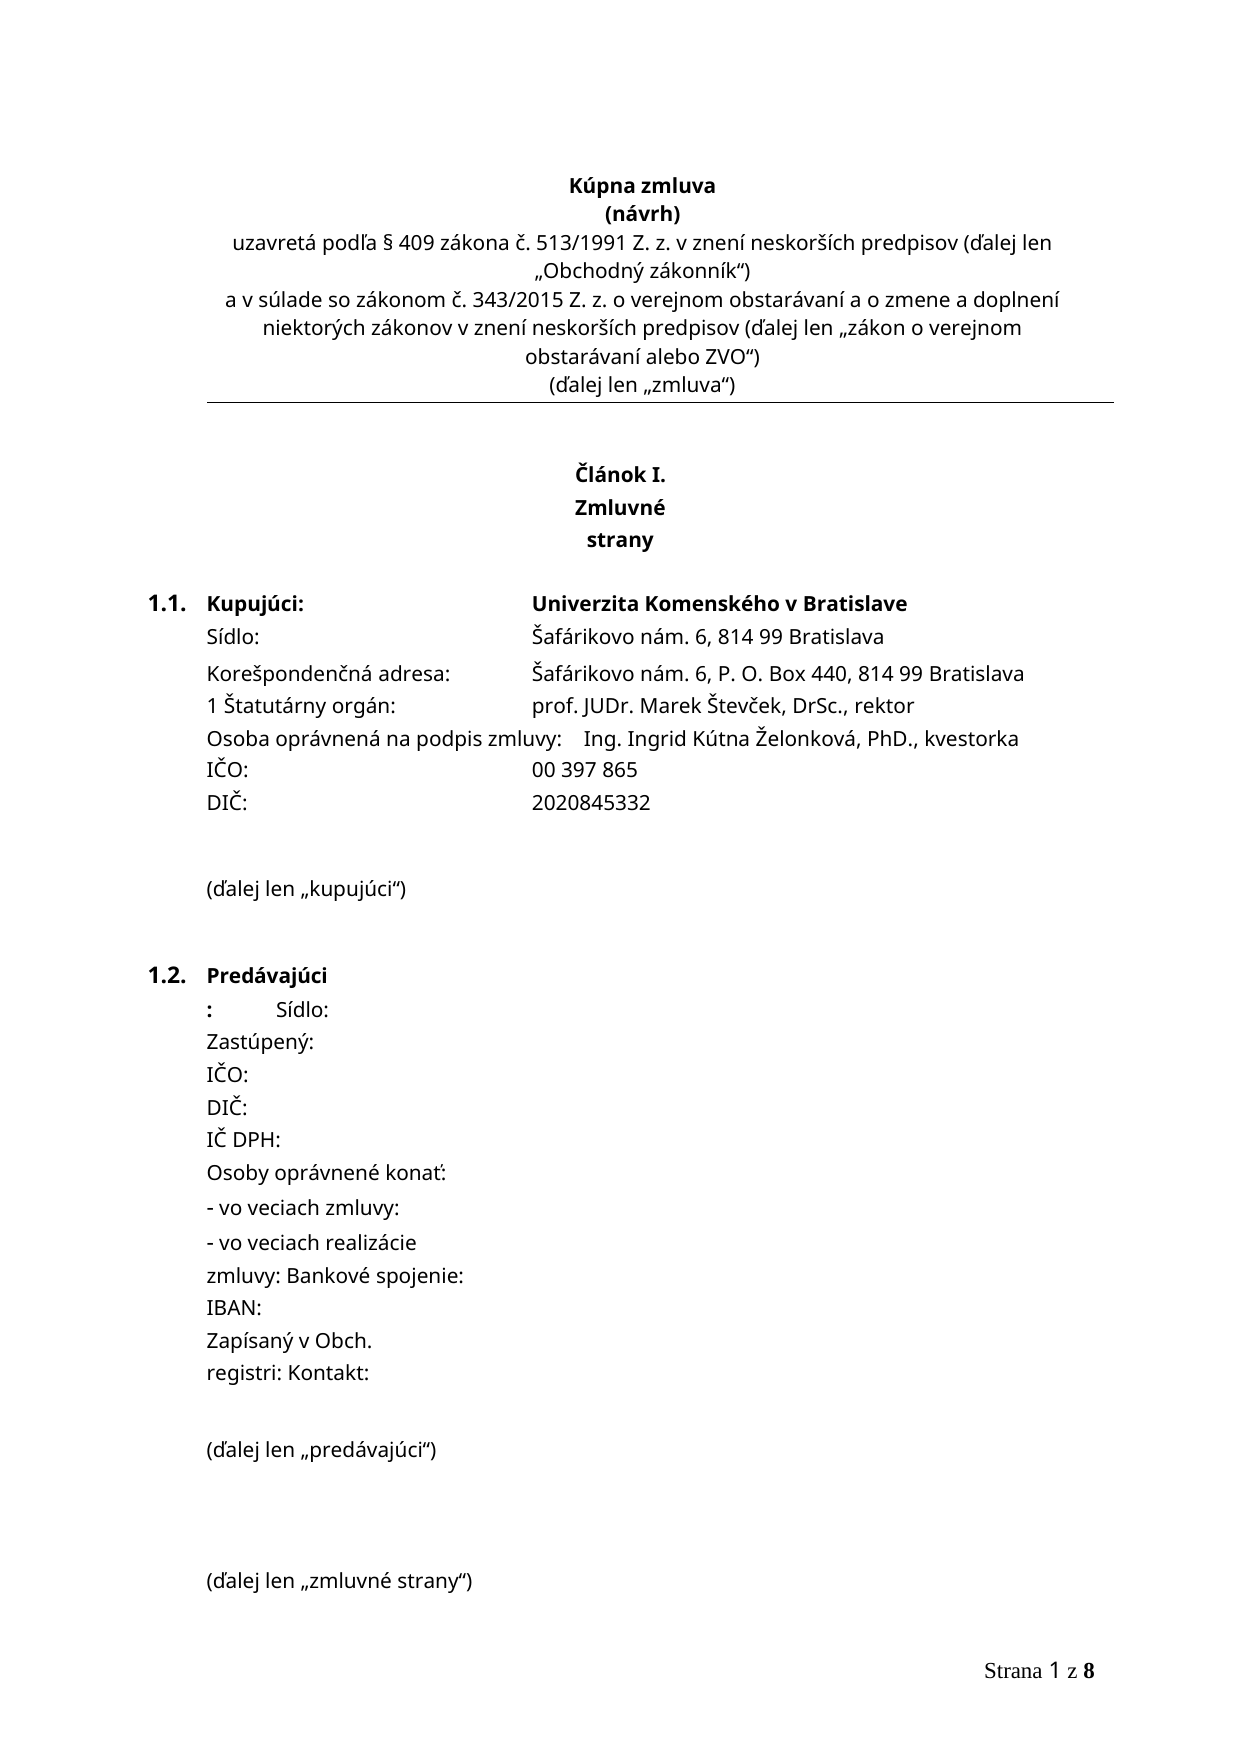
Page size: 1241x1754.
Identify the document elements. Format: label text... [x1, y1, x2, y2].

list Kupujúci: Univerzita Komenského v Bratislave [147, 587, 1107, 618]
text Osoby oprávnené konať: [206, 1158, 1107, 1186]
text DIČ: [206, 1093, 1107, 1121]
subtitle (návrh) [194, 199, 1091, 228]
text (ďalej len „zmluva“) [194, 370, 1091, 399]
list vo veciach zmluvy: [206, 1191, 1107, 1222]
list vo veciach realizácie zmluvy: Bankové spojenie: [206, 1226, 489, 1289]
text Zapísaný v Obch. registri: Kontakt: [206, 1326, 448, 1386]
text Korešpondenčná adresa: Šafárikovo nám. 6, P. O. Box 440, 814 99 Bratislava 1 Štatutárny orgán: prof. JUDr. Marek Števček, DrSc., rektor [206, 659, 1027, 720]
text (ďalej len „predávajúci“) [206, 1436, 1107, 1464]
text Osoba oprávnená na podpis zmluvy: Ing. Ingrid Kútna Želonková, PhD., kvestorka [206, 724, 1107, 752]
subtitle Kúpna zmluva [194, 171, 1091, 199]
text (ďalej len „zmluvné strany“) [206, 1566, 1107, 1595]
subtitle Článok I. Zmluvné strany [543, 460, 698, 554]
text Sídlo: Šafárikovo nám. 6, 814 99 Bratislava [206, 622, 1027, 651]
text DIČ: 2020845332 [206, 788, 1107, 816]
text uzavretá podľa § 409 zákona č. 513/1991 Z. z. v znení neskorších predpisov (ďalej len „Obchodný zákonník“) [194, 228, 1091, 285]
list Predávajúci: Sídlo: Zastúpený: IČO: [147, 959, 329, 1088]
text a v súlade so zákonom č. 343/2015 Z. z. o verejnom obstarávaní a o zmene a doplnení niektorých zákonov v znení neskorších predpisov (ďalej len „zákon o verejnom obstarávaní alebo ZVO“) [218, 285, 1066, 370]
text (ďalej len „kupujúci“) [206, 874, 1107, 902]
text IBAN: [206, 1293, 1107, 1322]
text IČO: 00 397 865 [206, 756, 1107, 784]
text IČ DPH: [206, 1125, 1107, 1153]
